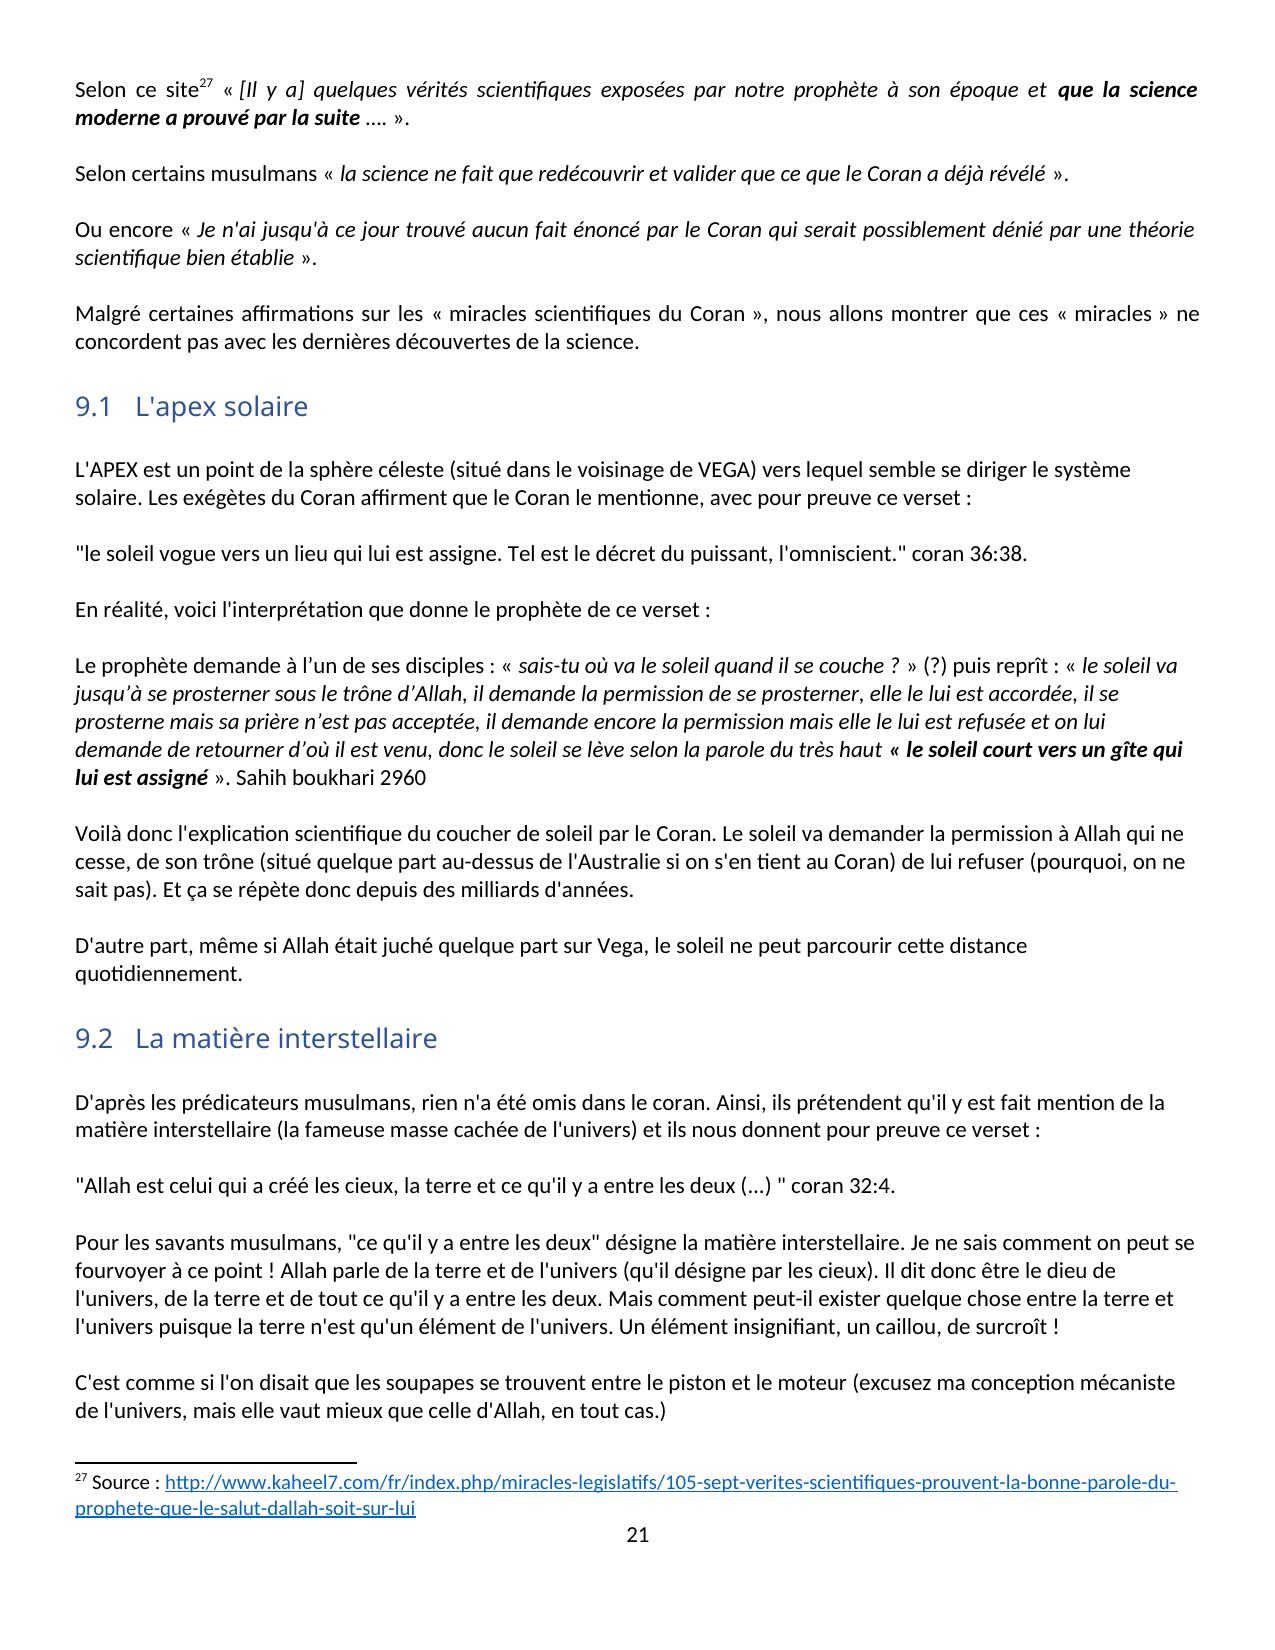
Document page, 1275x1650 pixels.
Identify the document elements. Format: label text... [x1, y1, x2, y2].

subtitle La matière interstellaire [75, 1020, 1200, 1057]
text D'après les prédicateurs musulmans, rien n'a été omis dans le coran. Ainsi, ils prétendent qu'il y est fait mention de la matière interstellaire (la fameuse masse cachée de l'univers) et ils nous donnent pour preuve ce verset : [75, 1088, 1200, 1144]
text Selon certains musulmans « la science ne fait que redécouvrir et valider que ce que le Coran a déjà révélé ». [75, 159, 1200, 187]
text Le prophète demande à l’un de ses disciples : « sais-tu où va le soleil quand il se couche ? » (?) puis reprît : « le soleil va jusqu’à se prosterner sous le trône d’Allah, il demande la permission de se prosterner, elle le lui est accordée, il se prosterne mais sa prière n’est pas acceptée, il demande encore la permission mais elle le lui est refusée et on lui demande de retourner d’où il est venu, donc le soleil se lève selon la parole du très haut « le soleil court vers un gîte qui lui est assigné ». Sahih boukhari 2960 [75, 651, 1200, 791]
text D'autre part, même si Allah était juché quelque part sur Vega, le soleil ne peut parcourir cette distance quotidiennement. [75, 932, 1200, 988]
text En réalité, voici l'interprétation que donne le prophète de ce verset : [75, 595, 1200, 623]
text Ou encore « Je n'ai jusqu'à ce jour trouvé aucun fait énoncé par le Coran qui serait possiblement dénié par une théorie scientifique bien établie ». [75, 215, 1200, 271]
text "Allah est celui qui a créé les cieux, la terre et ce qu'il y a entre les deux (...) " coran 32:4. [75, 1172, 1200, 1200]
text C'est comme si l'on disait que les soupapes se trouvent entre le piston et le moteur (excusez ma conception mécaniste de l'univers, mais elle vaut mieux que celle d'Allah, en tout cas.) [75, 1368, 1200, 1424]
text Malgré certaines affirmations sur les « miracles scientifiques du Coran », nous allons montrer que ces « miracles » ne concordent pas avec les dernières découvertes de la science. [75, 299, 1200, 355]
subtitle L'apex solaire [75, 387, 1200, 424]
text Selon ce site « [Il y a] quelques vérités scientifiques exposées par notre prophète à son époque et que la science moderne a prouvé par la suite …. ». [75, 75, 1200, 131]
text Pour les savants musulmans, "ce qu'il y a entre les deux" désigne la matière interstellaire. Je ne sais comment on peut se fourvoyer à ce point ! Allah parle de la terre et de l'univers (qu'il désigne par les cieux). Il dit donc être le dieu de l'univers, de la terre et de tout ce qu'il y a entre les deux. Mais comment peut-il exister quelque chose entre la terre et l'univers puisque la terre n'est qu'un élément de l'univers. Un élément insignifiant, un caillou, de surcroît ! [75, 1228, 1200, 1340]
text "le soleil vogue vers un lieu qui lui est assigne. Tel est le décret du puissant, l'omniscient." coran 36:38. [75, 539, 1200, 567]
text L'APEX est un point de la sphère céleste (situé dans le voisinage de VEGA) vers lequel semble se diriger le système solaire. Les exégètes du Coran affirment que le Coran le mentionne, avec pour preuve ce verset : [75, 455, 1200, 511]
text Voilà donc l'explication scientifique du coucher de soleil par le Coran. Le soleil va demander la permission à Allah qui ne cesse, de son trône (situé quelque part au-dessus de l'Australie si on s'en tient au Coran) de lui refuser (pourquoi, on ne sait pas). Et ça se répète donc depuis des milliards d'années. [75, 819, 1200, 903]
